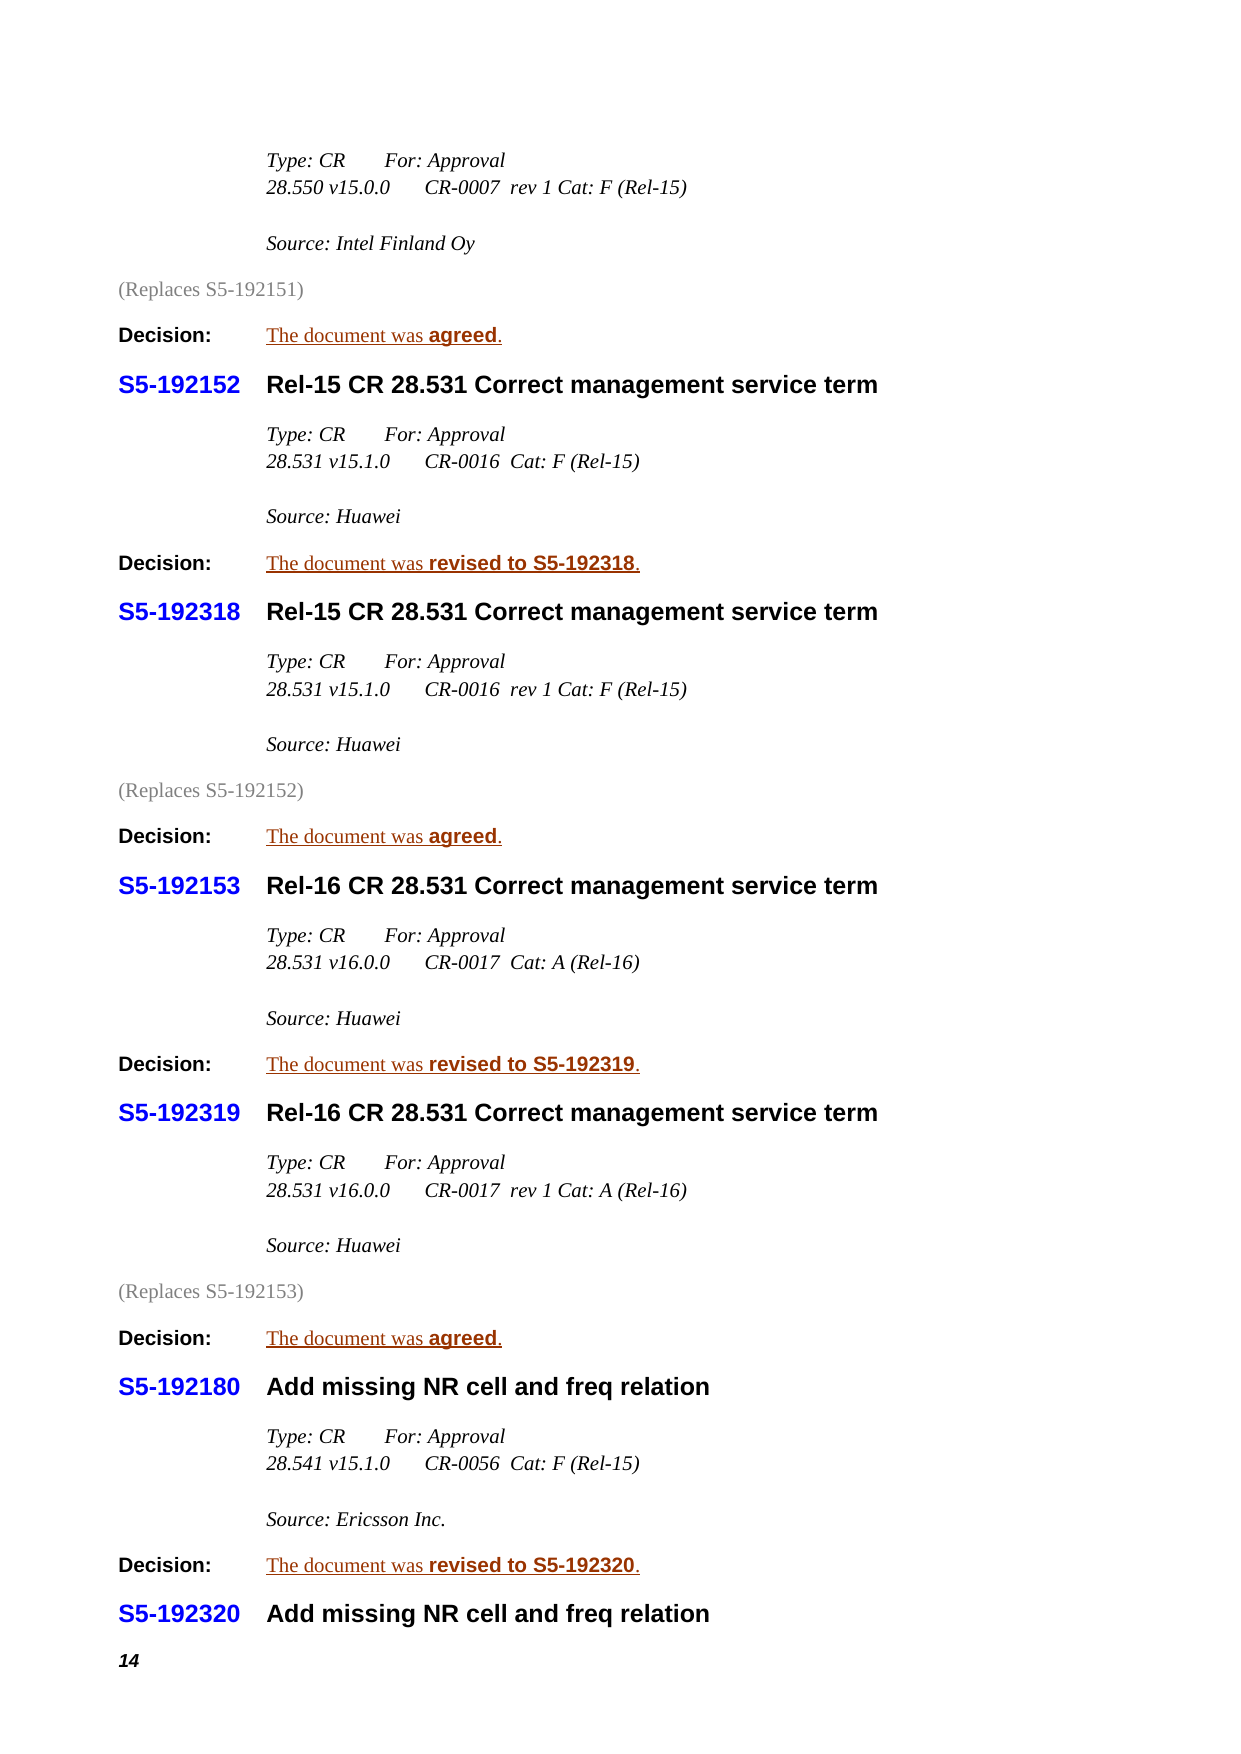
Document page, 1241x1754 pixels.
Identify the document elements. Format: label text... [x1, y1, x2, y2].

text (Replaces S5-192153) [118, 1279, 1122, 1303]
text Decision: The document was agreed. [118, 1326, 1122, 1350]
text Type: CR For: Approval 28.531 v16.0.0 CR-0017 rev 1 Cat: A (Rel-16) Source: Huawei [118, 1150, 1122, 1257]
text Decision: The document was agreed. [118, 323, 1122, 347]
text Decision: The document was revised to S5-192319. [118, 1052, 1122, 1076]
text Decision: The document was agreed. [118, 824, 1122, 848]
text Decision: The document was revised to S5-192318. [118, 551, 1122, 575]
text S5-192319 Rel-16 CR 28.531 Correct management service term [118, 1098, 1122, 1127]
text (Replaces S5-192152) [118, 778, 1122, 802]
text Type: CR For: Approval 28.541 v15.1.0 CR-0056 Cat: F (Rel-15) Source: Ericsson Inc. [118, 1424, 1122, 1531]
text S5-192320 Add missing NR cell and freq relation [118, 1599, 1122, 1628]
text S5-192318 Rel-15 CR 28.531 Correct management service term [118, 597, 1122, 626]
text Type: CR For: Approval 28.531 v15.1.0 CR-0016 Cat: F (Rel-15) Source: Huawei [118, 421, 1122, 528]
text Type: CR For: Approval 28.550 v15.0.0 CR-0007 rev 1 Cat: F (Rel-15) Source: Intel Finland Oy [118, 148, 1122, 254]
text Decision: The document was revised to S5-192320. [118, 1553, 1122, 1577]
text S5-192153 Rel-16 CR 28.531 Correct management service term [118, 871, 1122, 899]
text S5-192180 Add missing NR cell and freq relation [118, 1372, 1122, 1401]
text Type: CR For: Approval 28.531 v16.0.0 CR-0017 Cat: A (Rel-16) Source: Huawei [118, 923, 1122, 1029]
text S5-192152 Rel-15 CR 28.531 Correct management service term [118, 370, 1122, 398]
text (Replaces S5-192151) [118, 277, 1122, 301]
text Type: CR For: Approval 28.531 v15.1.0 CR-0016 rev 1 Cat: F (Rel-15) Source: Huawei [118, 649, 1122, 756]
